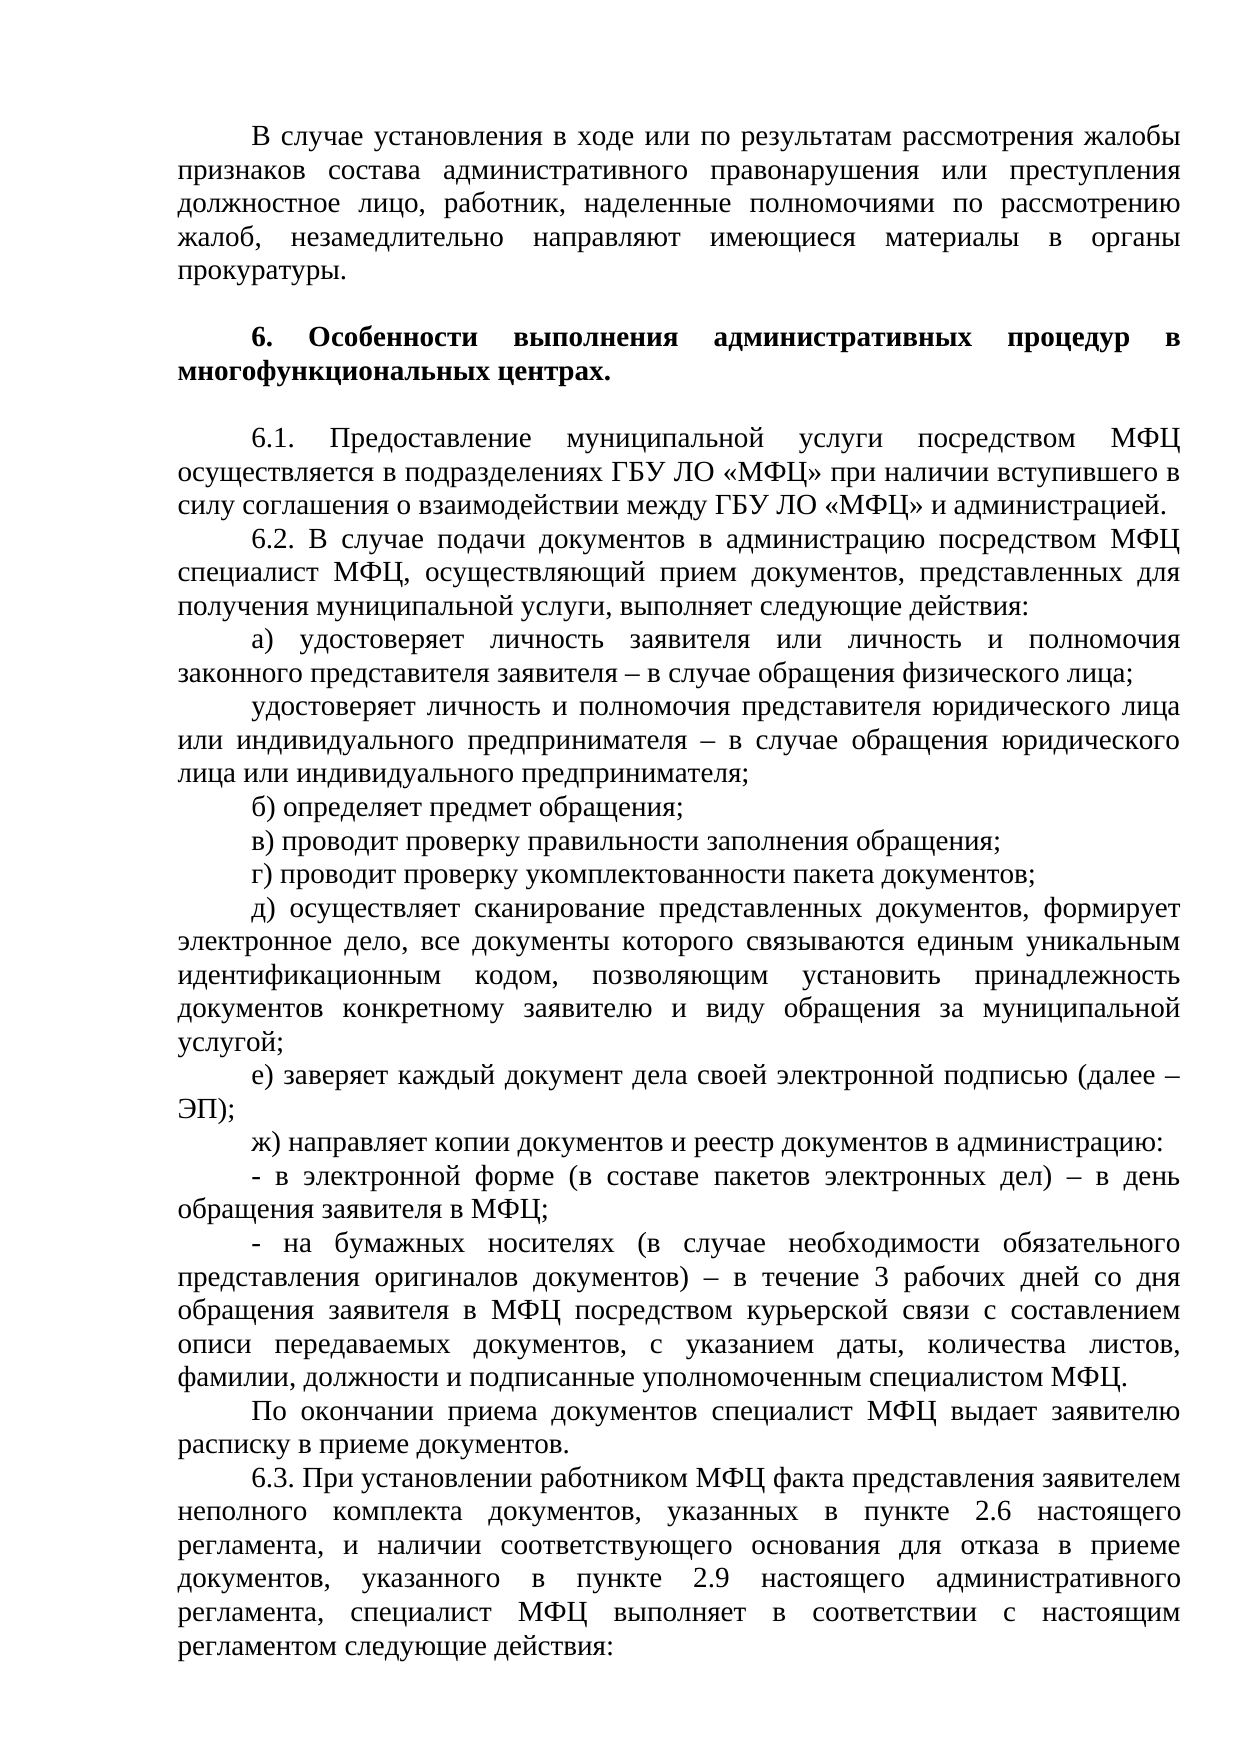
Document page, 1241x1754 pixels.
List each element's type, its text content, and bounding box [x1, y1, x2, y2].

text д) осуществляет сканирование представленных документов, формирует электронное дело, все документы которого связываются единым уникальным идентификационным кодом, позволяющим установить принадлежность документов конкретному заявителю и виду обращения за муниципальной услугой; [177, 890, 1181, 1057]
text б) определяет предмет обращения; [177, 789, 1181, 823]
text г) проводит проверку укомплектованности пакета документов; [177, 856, 1181, 890]
text 6.1. Предоставление муниципальной услуги посредством МФЦ осуществляется в подразделениях ГБУ ЛО «МФЦ» при наличии вступившего в силу соглашения о взаимодействии между ГБУ ЛО «МФЦ» и администрацией. [177, 420, 1181, 521]
text - на бумажных носителях (в случае необходимости обязательного представления оригиналов документов) – в течение 3 рабочих дней со дня обращения заявителя в МФЦ посредством курьерской связи с составлением описи передаваемых документов, с указанием даты, количества листов, фамилии, должности и подписанные уполномоченным специалистом МФЦ. [177, 1225, 1181, 1393]
text 6. Особенности выполнения административных процедур в многофункциональных центрах. [177, 319, 1181, 387]
text е) заверяет каждый документ дела своей электронной подписью (далее – ЭП); [177, 1057, 1181, 1124]
text - в электронной форме (в составе пакетов электронных дел) – в день обращения заявителя в МФЦ; [177, 1158, 1181, 1225]
text в) проводит проверку правильности заполнения обращения; [177, 823, 1181, 856]
text По окончании приема документов специалист МФЦ выдает заявителю расписку в приеме документов. [177, 1393, 1181, 1460]
text В случае установления в ходе или по результатам рассмотрения жалобы признаков состава административного правонарушения или преступления должностное лицо, работник, наделенные полномочиями по рассмотрению жалоб, незамедлительно направляют имеющиеся материалы в органы прокуратуры. [177, 118, 1181, 286]
text удостоверяет личность и полномочия представителя юридического лица или индивидуального предпринимателя – в случае обращения юридического лица или индивидуального предпринимателя; [177, 688, 1181, 789]
text 6.3. При установлении работником МФЦ факта представления заявителем неполного комплекта документов, указанных в пункте 2.6 настоящего регламента, и наличии соответствующего основания для отказа в приеме документов, указанного в пункте 2.9 настоящего административного регламента, специалист МФЦ выполняет в соответствии с настоящим регламентом следующие действия: [177, 1460, 1181, 1661]
text 6.2. В случае подачи документов в администрацию посредством МФЦ специалист МФЦ, осуществляющий прием документов, представленных для получения муниципальной услуги, выполняет следующие действия: [177, 521, 1181, 621]
text ж) направляет копии документов и реестр документов в администрацию: [177, 1124, 1181, 1158]
text а) удостоверяет личность заявителя или личность и полномочия законного представителя заявителя – в случае обращения физического лица; [177, 621, 1181, 688]
